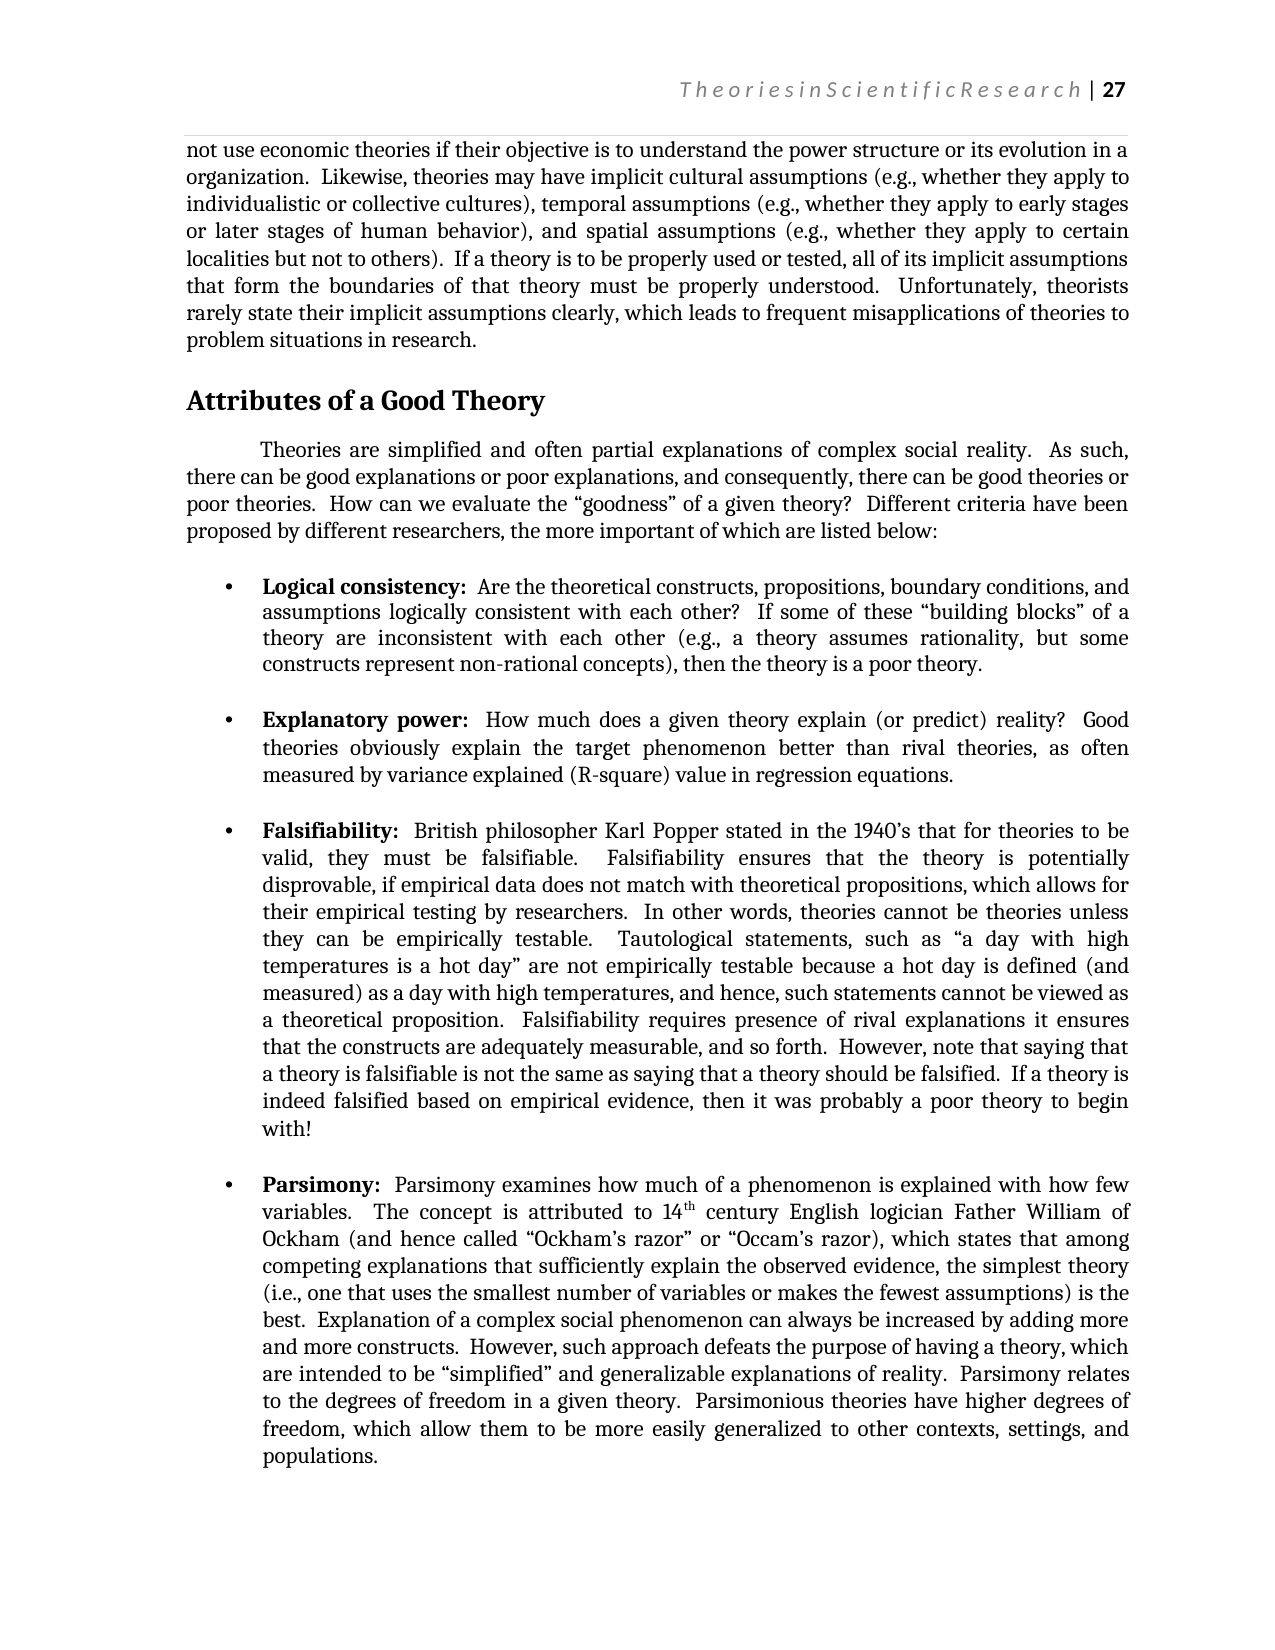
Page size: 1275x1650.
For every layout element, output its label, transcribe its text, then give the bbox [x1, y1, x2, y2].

list Falsifiability: British philosopher Karl Popper stated in the 1940’s that for theories to be valid, they must be falsifiable. Falsifiability ensures that the theory is potentially disprovable, if empirical data does not match with theoretical propositions, which allows for their empirical testing by researchers. In other words, theories cannot be theories unless they can be empirically testable. Tautological statements, such as “a day with high temperatures is a hot day” are not empirically testable because a hot day is defined (and measured) as a day with high temperatures, and hence, such statements cannot be viewed as a theoretical proposition. Falsifiability requires presence of rival explanations it ensures that the constructs are adequately measurable, and so forth. However, note that saying that a theory is falsifiable is not the same as saying that a theory should be falsified. If a theory is indeed falsified based on empirical evidence, then it was probably a poor theory to begin with! [225, 817, 1131, 1142]
list Parsimony: Parsimony examines how much of a phenomenon is explained with how few variables. The concept is attributed to 14th century English logician Father William of Ockham (and hence called “Ockham’s razor” or “Occam’s razor), which states that among competing explanations that sufficiently explain the observed evidence, the simplest theory (i.e., one that uses the smallest number of variables or makes the fewest assumptions) is the best. Explanation of a complex social phenomenon can always be increased by adding more and more constructs. However, such approach defeats the purpose of having a theory, which are intended to be “simplified” and generalizable explanations of reality. Parsimony relates to the degrees of freedom in a given theory. Parsimonious theories have higher degrees of freedom, which allow them to be more easily generalized to other contexts, settings, and populations. [225, 1171, 1131, 1469]
list Explanatory power: How much does a given theory explain (or predict) reality? Good theories obviously explain the target phenomenon better than rival theories, as often measured by variance explained (R-square) value in regression equations. [225, 706, 1131, 788]
list Logical consistency: Are the theoretical constructs, propositions, boundary conditions, and assumptions logically consistent with each other? If some of these “building blocks” of a theory are inconsistent with each other (e.g., a theory assumes rationality, but some constructs represent non-rational concepts), then the theory is a poor theory. [225, 573, 1131, 677]
text Theories are simplified and often partial explanations of complex social reality. As such, there can be good explanations or poor explanations, and consequently, there can be good theories or poor theories. How can we evaluate the “goodness” of a given theory? Different criteria have been proposed by different researchers, the more important of which are listed below: [186, 436, 1131, 544]
subtitle Attributes of a Good Theory [186, 384, 1139, 417]
